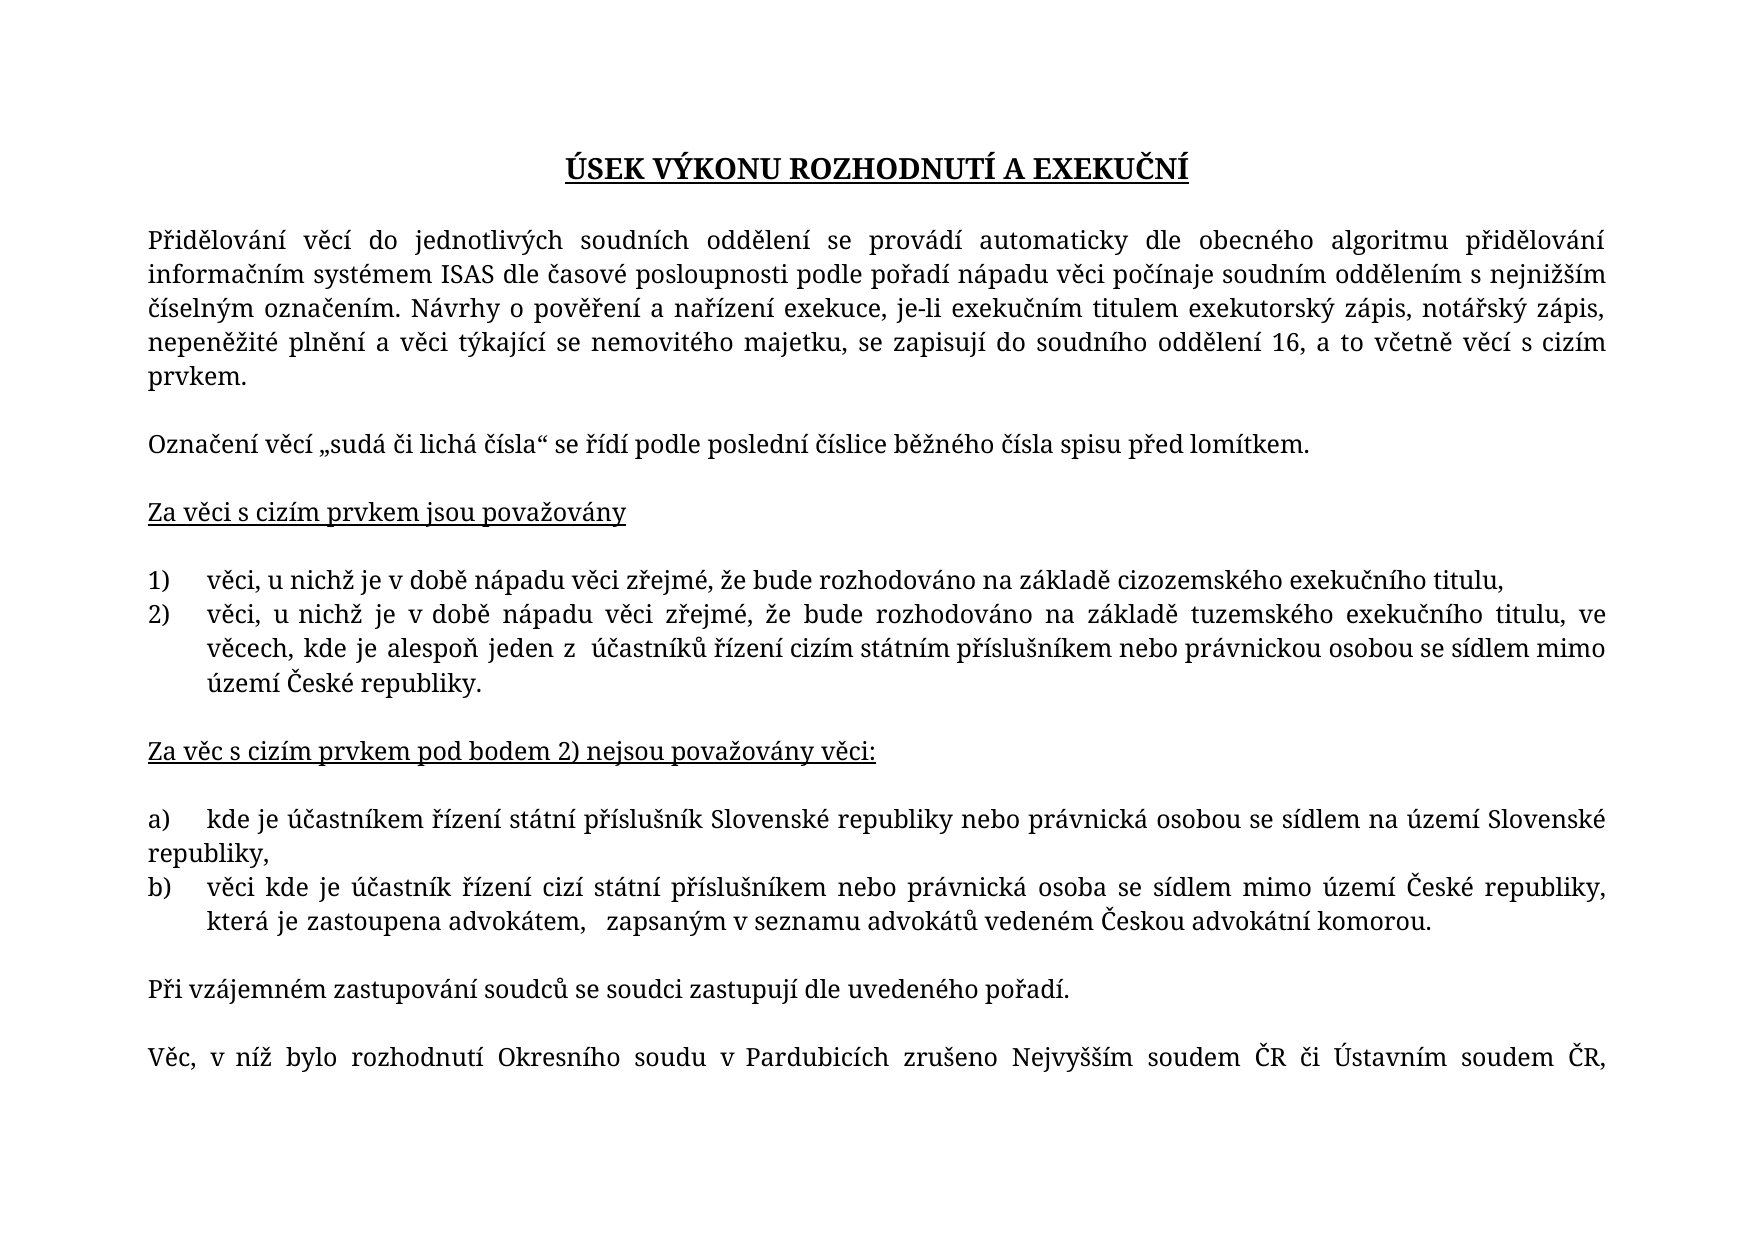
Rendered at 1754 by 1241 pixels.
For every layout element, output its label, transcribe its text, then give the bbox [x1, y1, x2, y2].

list kde je účastníkem řízení státní příslušník Slovenské republiky nebo právnická osobou se sídlem na území Slovenské republiky, [148, 801, 1606, 869]
text Přidělování věcí do jednotlivých soudních oddělení se provádí automaticky dle obecného algoritmu přidělování informačním systémem ISAS dle časové posloupnosti podle pořadí nápadu věci počínaje soudním oddělením s nejnižším číselným označením. Návrhy o pověření a nařízení exekuce, je-li exekučním titulem exekutorský zápis, notářský zápis, nepeněžité plnění a věci týkající se nemovitého majetku, se zapisují do soudního oddělení 16, a to včetně věcí s cizím prvkem. [148, 222, 1606, 393]
list věci, u nichž je v době nápadu věci zřejmé, že bude rozhodováno na základě cizozemského exekučního titulu, [148, 563, 1606, 597]
text Při vzájemném zastupování soudců se soudci zastupují dle uvedeného pořadí. [148, 972, 1606, 1006]
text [148, 1040, 1606, 1074]
text ÚSEK VÝKONU ROZHODNUTÍ A EXEKUČNÍ [148, 149, 1606, 188]
list věci kde je účastník řízení cizí státní příslušníkem nebo právnická osoba se sídlem mimo území České republiky, která je zastoupena advokátem, zapsaným v seznamu advokátů vedeném Českou advokátní komorou. [148, 869, 1606, 938]
text Za věc s cizím prvkem pod bodem 2) nejsou považovány věci: [148, 733, 1606, 767]
text Za věci s cizím prvkem jsou považovány [148, 495, 1606, 529]
list věci, u nichž je v době nápadu věci zřejmé, že bude rozhodováno na základě tuzemského exekučního titulu, ve věcech, kde je alespoň jeden z účastníků řízení cizím státním příslušníkem nebo právnickou osobou se sídlem mimo území České republiky. [148, 597, 1606, 699]
text Označení věcí „sudá či lichá čísla“ se řídí podle poslední číslice běžného čísla spisu před lomítkem. [148, 427, 1606, 461]
